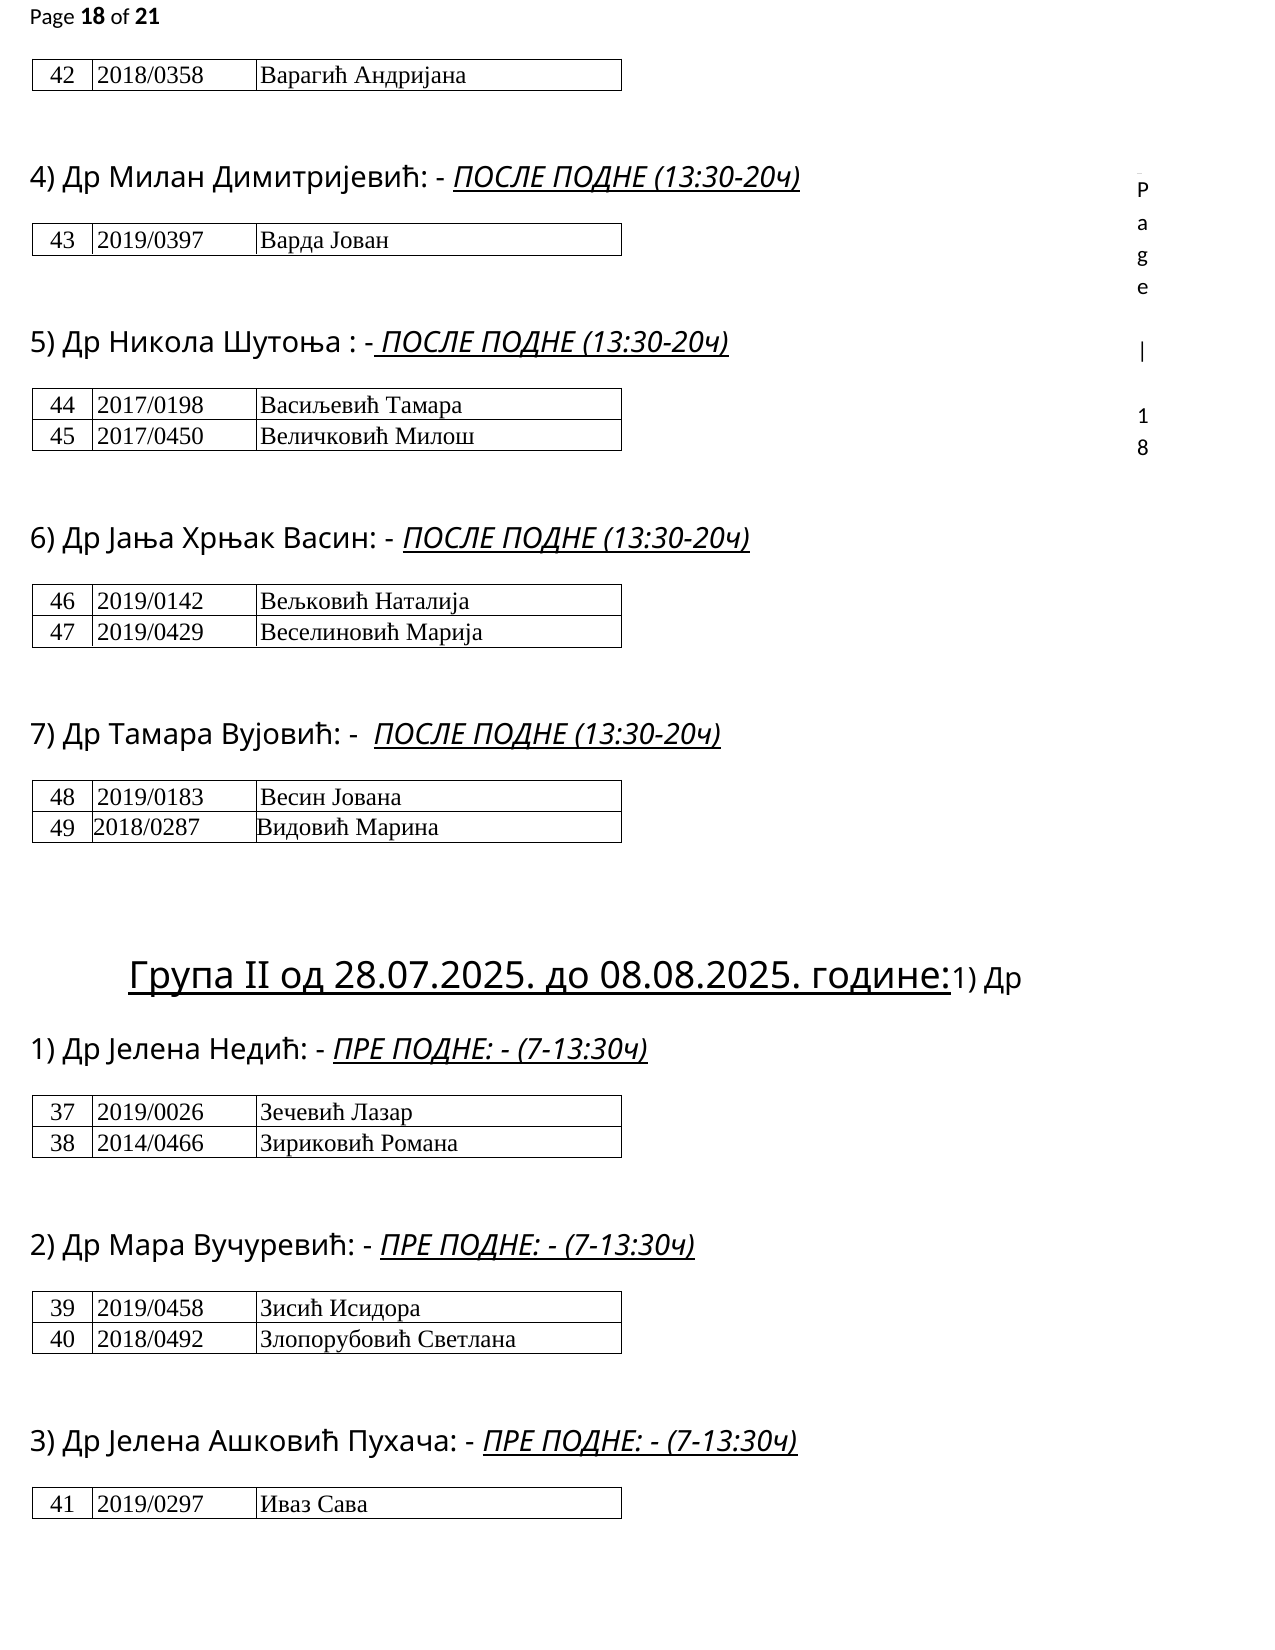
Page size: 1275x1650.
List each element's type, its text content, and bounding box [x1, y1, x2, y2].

table_cell 2017/0450 [93, 420, 256, 450]
table_cell Злопорубовић Светлана [257, 1323, 621, 1353]
table_header 2019/0026 [93, 1096, 256, 1126]
text 5) Др Никола Шутоња : - ПОСЛЕ ПОДНЕ (13:30-20ч) [29, 321, 1270, 361]
table_header 37 [33, 1096, 92, 1126]
table_cell 2014/0466 [93, 1127, 256, 1157]
table_cell 38 [33, 1127, 92, 1157]
table_header 43 [33, 224, 92, 254]
table_cell Зириковић Романа [257, 1127, 621, 1157]
table_cell Веселиновић Марија [257, 616, 621, 646]
table_cell 49 [33, 812, 92, 842]
table_header 2019/0142 [93, 585, 256, 615]
text 4) Др Милан Димитријевић: - ПОСЛЕ ПОДНЕ (13:30-20ч) [29, 157, 1270, 196]
table_cell Величковић Милош [257, 420, 621, 450]
table_cell 2018/0492 [93, 1323, 256, 1353]
table_header 2019/0297 [93, 1488, 256, 1518]
table_header 2019/0458 [93, 1292, 256, 1322]
table_cell 2019/0429 [93, 616, 256, 646]
text 3) Др Јелена Ашковић Пухача: - ПРЕ ПОДНЕ: - (7-13:30ч) [29, 1420, 1270, 1460]
table_header 39 [33, 1292, 92, 1322]
table_header Зечевић Лазар [257, 1096, 621, 1126]
table_cell 47 [33, 616, 92, 646]
table_cell Видовић Марина [257, 812, 621, 842]
table_header 44 [33, 389, 92, 419]
table_header 2019/0183 [93, 781, 256, 811]
table_header 41 [33, 1488, 92, 1518]
table_cell 2018/0287 [93, 812, 256, 842]
table_header 46 [33, 585, 92, 615]
table_header 2017/0198 [93, 389, 256, 419]
table_cell 45 [33, 420, 92, 450]
table_header Вељковић Наталија [257, 585, 621, 615]
table_cell 40 [33, 1323, 92, 1353]
table_cell 42 [33, 60, 92, 90]
table_header 48 [33, 781, 92, 811]
table_cell 2018/0358 [93, 60, 256, 90]
text 2) Др Мара Вучуревић: - ПРЕ ПОДНЕ: - (7-13:30ч) [29, 1224, 1270, 1264]
text 6) Др Јања Хрњак Васин: - ПОСЛЕ ПОДНЕ (13:30-20ч) [29, 517, 1270, 557]
table_header Весин Јована [257, 781, 621, 811]
table_header Васиљевић Тамара [257, 389, 621, 419]
table_header Варда Јован [257, 224, 621, 254]
table_header Зисић Исидора [257, 1292, 621, 1322]
table_cell Варагић Андријана [257, 60, 621, 90]
text 1) Др Јелена Недић: - ПРЕ ПОДНЕ: - (7-13:30ч) [29, 1028, 1270, 1068]
table_header Иваз Сава [257, 1488, 621, 1518]
table_header 2019/0397 [93, 224, 256, 254]
text 7) Др Тамара Вујовић: - ПОСЛЕ ПОДНЕ (13:30-20ч) [29, 713, 1270, 753]
text Група II од 28.07.2025. до 08.08.2025. године:1) Др [29, 949, 1270, 1000]
